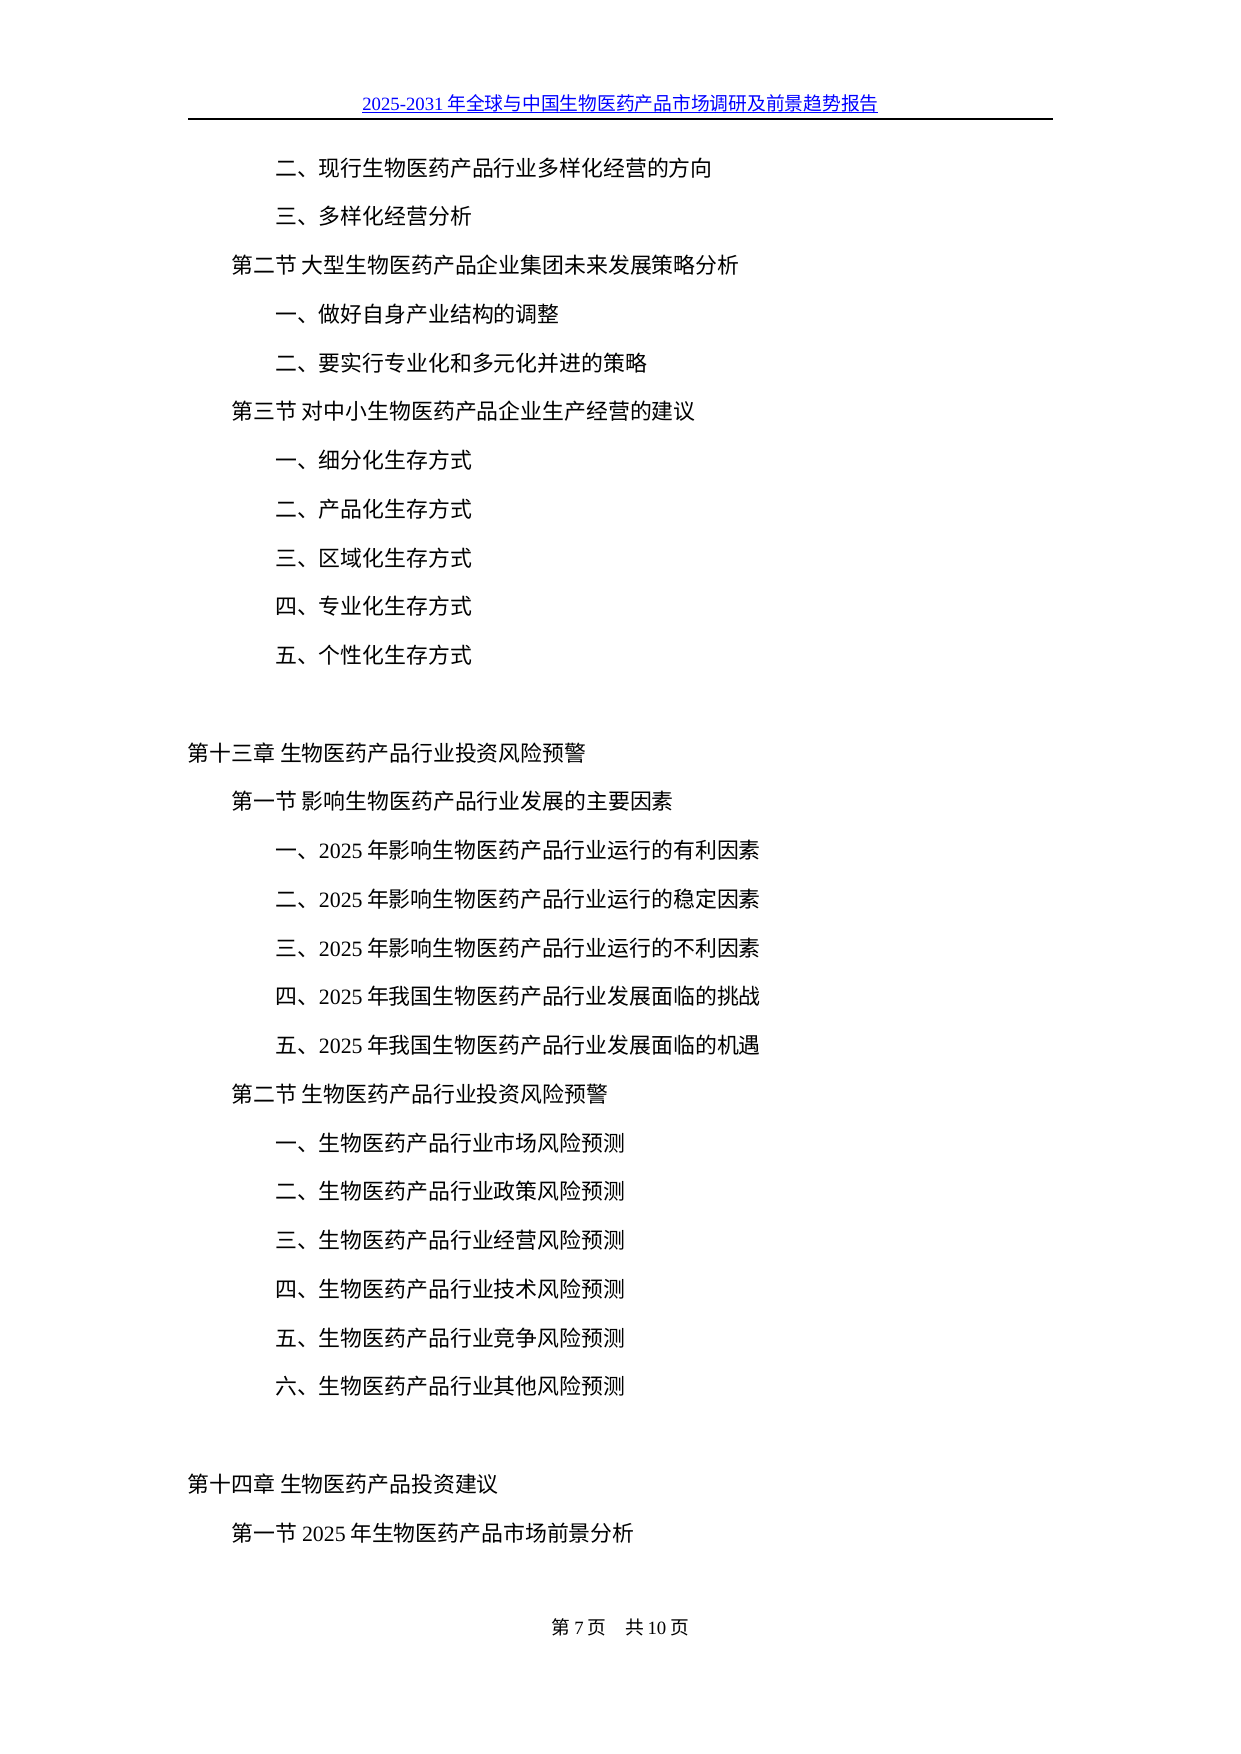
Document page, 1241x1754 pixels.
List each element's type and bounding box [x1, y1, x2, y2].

text [187, 150, 1053, 1548]
